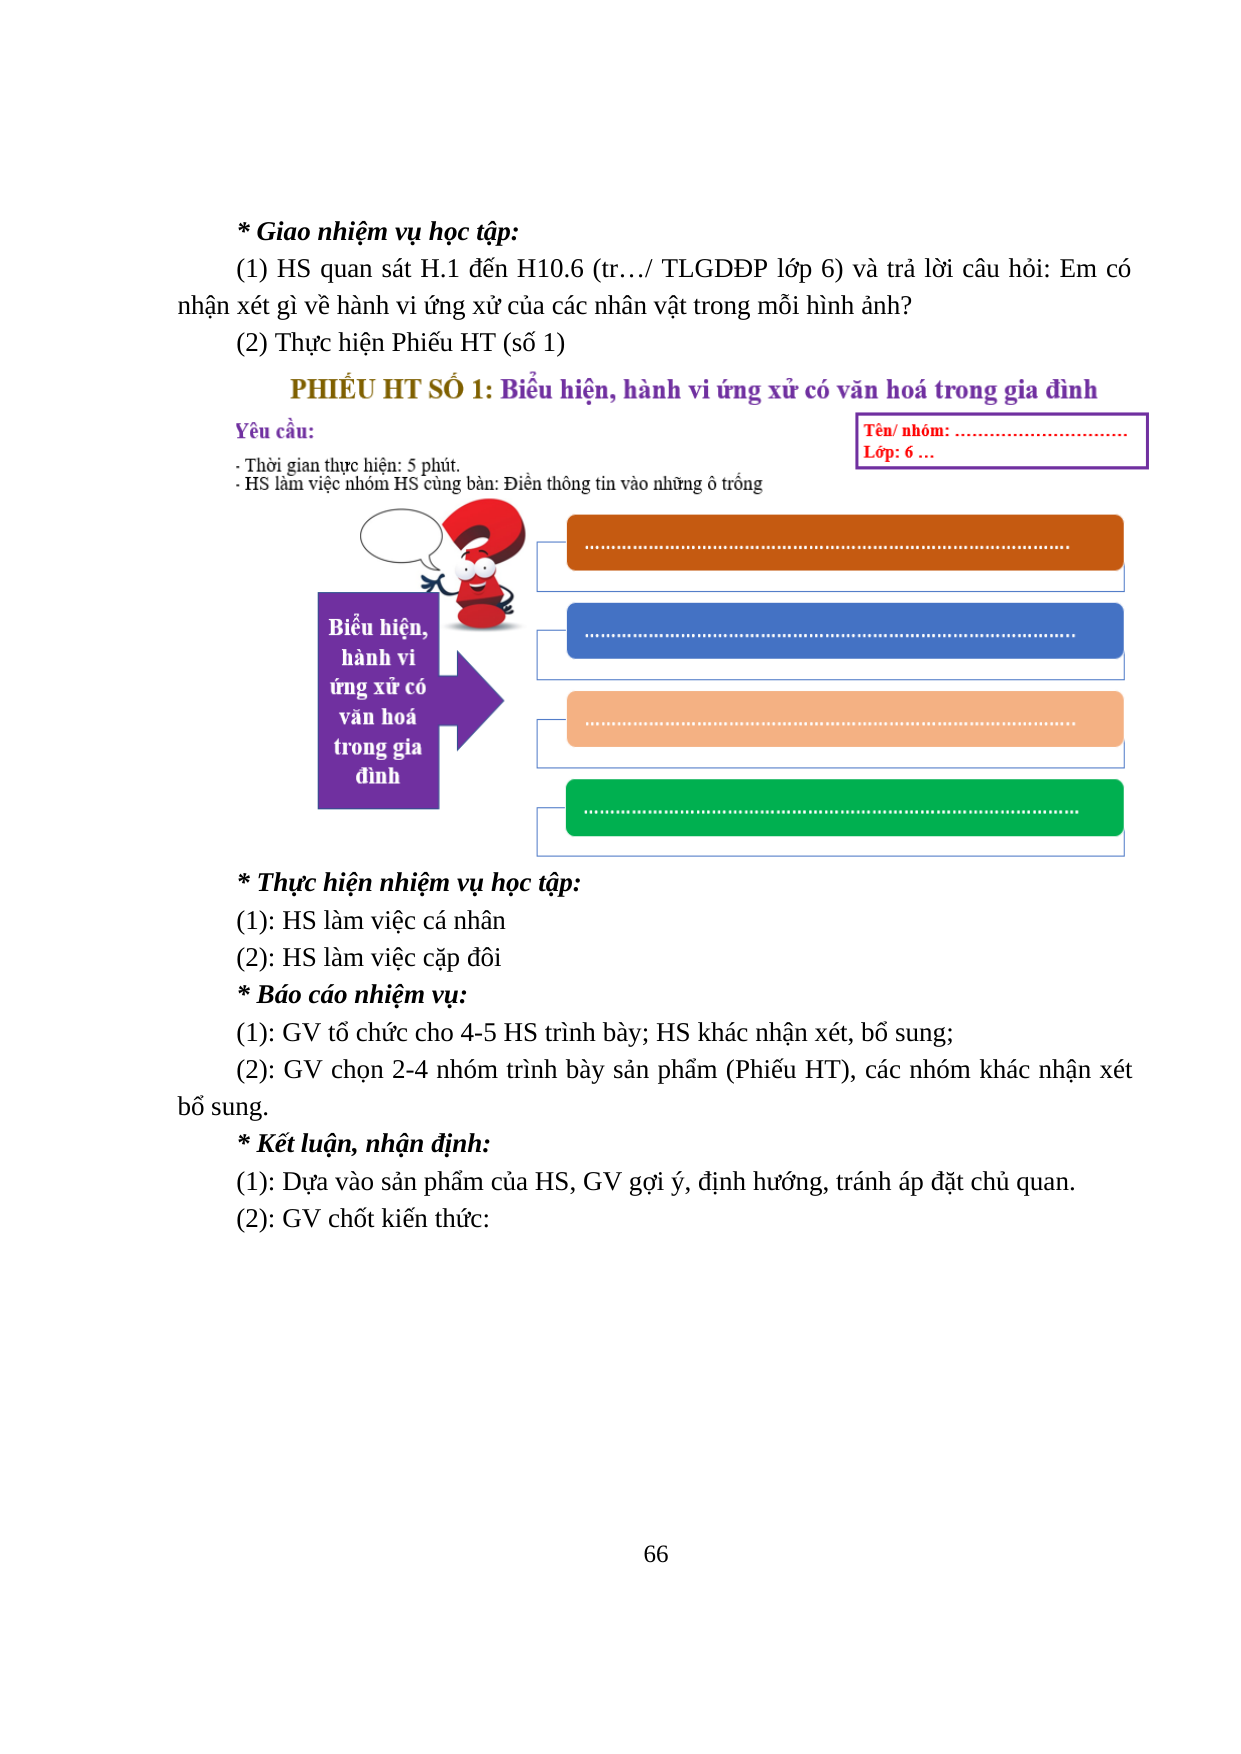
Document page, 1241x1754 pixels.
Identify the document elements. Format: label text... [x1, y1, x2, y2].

text * Thực hiện nhiệm vụ học tập: [177, 867, 1134, 898]
text * Kết luận, nhận định: [177, 1128, 1134, 1159]
text (2): GV chọn 2-4 nhóm trình bày sản phẩm (Phiếu HT), các nhóm khác nhận xét bổ sung. [177, 1053, 1134, 1121]
text (2) Thực hiện Phiếu HT (số 1) [177, 326, 1134, 358]
text (1): HS làm việc cá nhân [177, 904, 1134, 935]
text (2): HS làm việc cặp đôi [177, 941, 1134, 972]
text (1) HS quan sát H.1 đến H10.6 (tr…/ TLGDĐP lớp 6) và trả lời câu hỏi: Em có nhận xét gì về hành vi ứng xử của các nhân vật trong mỗi hình ảnh? [177, 252, 1134, 320]
text * Báo cáo nhiệm vụ: [177, 978, 1134, 1009]
text (2): GV chốt kiến thức: [177, 1202, 1134, 1233]
text (1): GV tổ chức cho 4-5 HS trình bày; HS khác nhận xét, bổ sung; [177, 1016, 1134, 1047]
picture [236, 363, 1152, 861]
text (1): Dựa vào sản phẩm của HS, GV gợi ý, định hướng, tránh áp đặt chủ quan. [177, 1165, 1134, 1196]
text * Giao nhiệm vụ học tập: [177, 214, 1134, 246]
